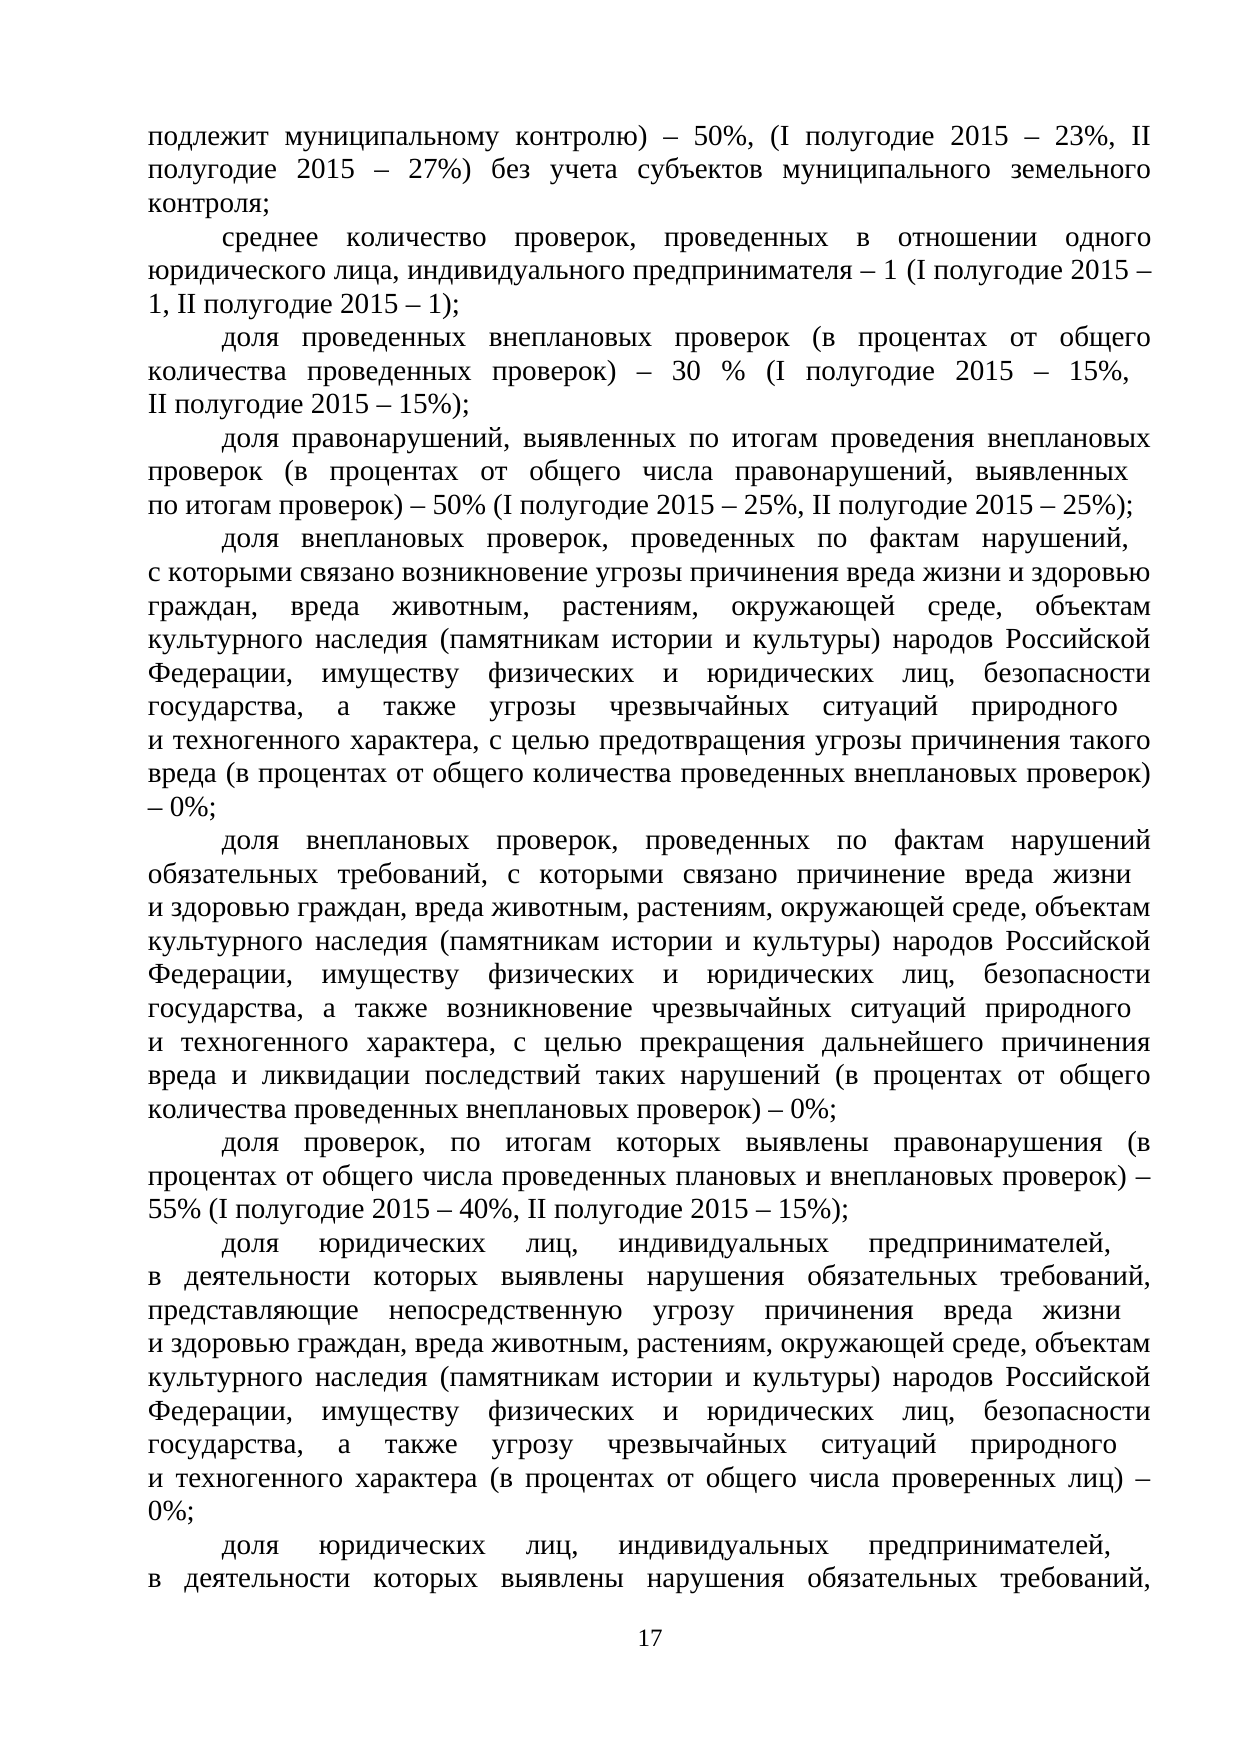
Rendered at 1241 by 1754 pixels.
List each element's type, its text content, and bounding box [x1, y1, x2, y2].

text доля внеплановых проверок, проведенных по фактам нарушений обязательных требований, с которыми связано причинение вреда жизни и здоровью граждан, вреда животным, растениям, окружающей среде, объектам культурного наследия (памятникам истории и культуры) народов Российской Федерации, имуществу физических и юридических лиц, безопасности государства, а также возникновение чрезвычайных ситуаций природного и техногенного характера, с целью прекращения дальнейшего причинения вреда и ликвидации последствий таких нарушений (в процентах от общего количества проведенных внеплановых проверок) – 0%; [148, 822, 1152, 1124]
text доля юридических лиц, индивидуальных предпринимателей, в деятельности которых выявлены нарушения обязательных требований, представляющие непосредственную угрозу причинения вреда жизни и здоровью граждан, вреда животным, растениям, окружающей среде, объектам культурного наследия (памятникам истории и культуры) народов Российской Федерации, имуществу физических и юридических лиц, безопасности государства, а также угрозу чрезвычайных ситуаций природного и техногенного характера (в процентах от общего числа проверенных лиц) – 0%; [148, 1225, 1152, 1527]
text доля проведенных внеплановых проверок (в процентах от общего количества проведенных проверок) – 30 % (I полугодие 2015 – 15%, II полугодие 2015 – 15%); [148, 319, 1152, 420]
text доля внеплановых проверок, проведенных по фактам нарушений, с которыми связано возникновение угрозы причинения вреда жизни и здоровью граждан, вреда животным, растениям, окружающей среде, объектам культурного наследия (памятникам истории и культуры) народов Российской Федерации, имуществу физических и юридических лиц, безопасности государства, а также угрозы чрезвычайных ситуаций природного и техногенного характера, с целью предотвращения угрозы причинения такого вреда (в процентах от общего количества проведенных внеплановых проверок) – 0%; [148, 521, 1152, 822]
text среднее количество проверок, проведенных в отношении одного юридического лица, индивидуального предпринимателя – 1 (I полугодие 2015 – 1, II полугодие 2015 – 1); [148, 219, 1152, 319]
text доля проверок, по итогам которых выявлены правонарушения (в процентах от общего числа проведенных плановых и внеплановых проверок) – 55% (I полугодие 2015 – 40%, II полугодие 2015 – 15%); [148, 1124, 1152, 1225]
text доля правонарушений, выявленных по итогам проведения внеплановых проверок (в процентах от общего числа правонарушений, выявленных по итогам проверок) – 50% (I полугодие 2015 – 25%, II полугодие 2015 – 25%); [148, 420, 1152, 521]
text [148, 1527, 1152, 1594]
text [148, 118, 1152, 219]
